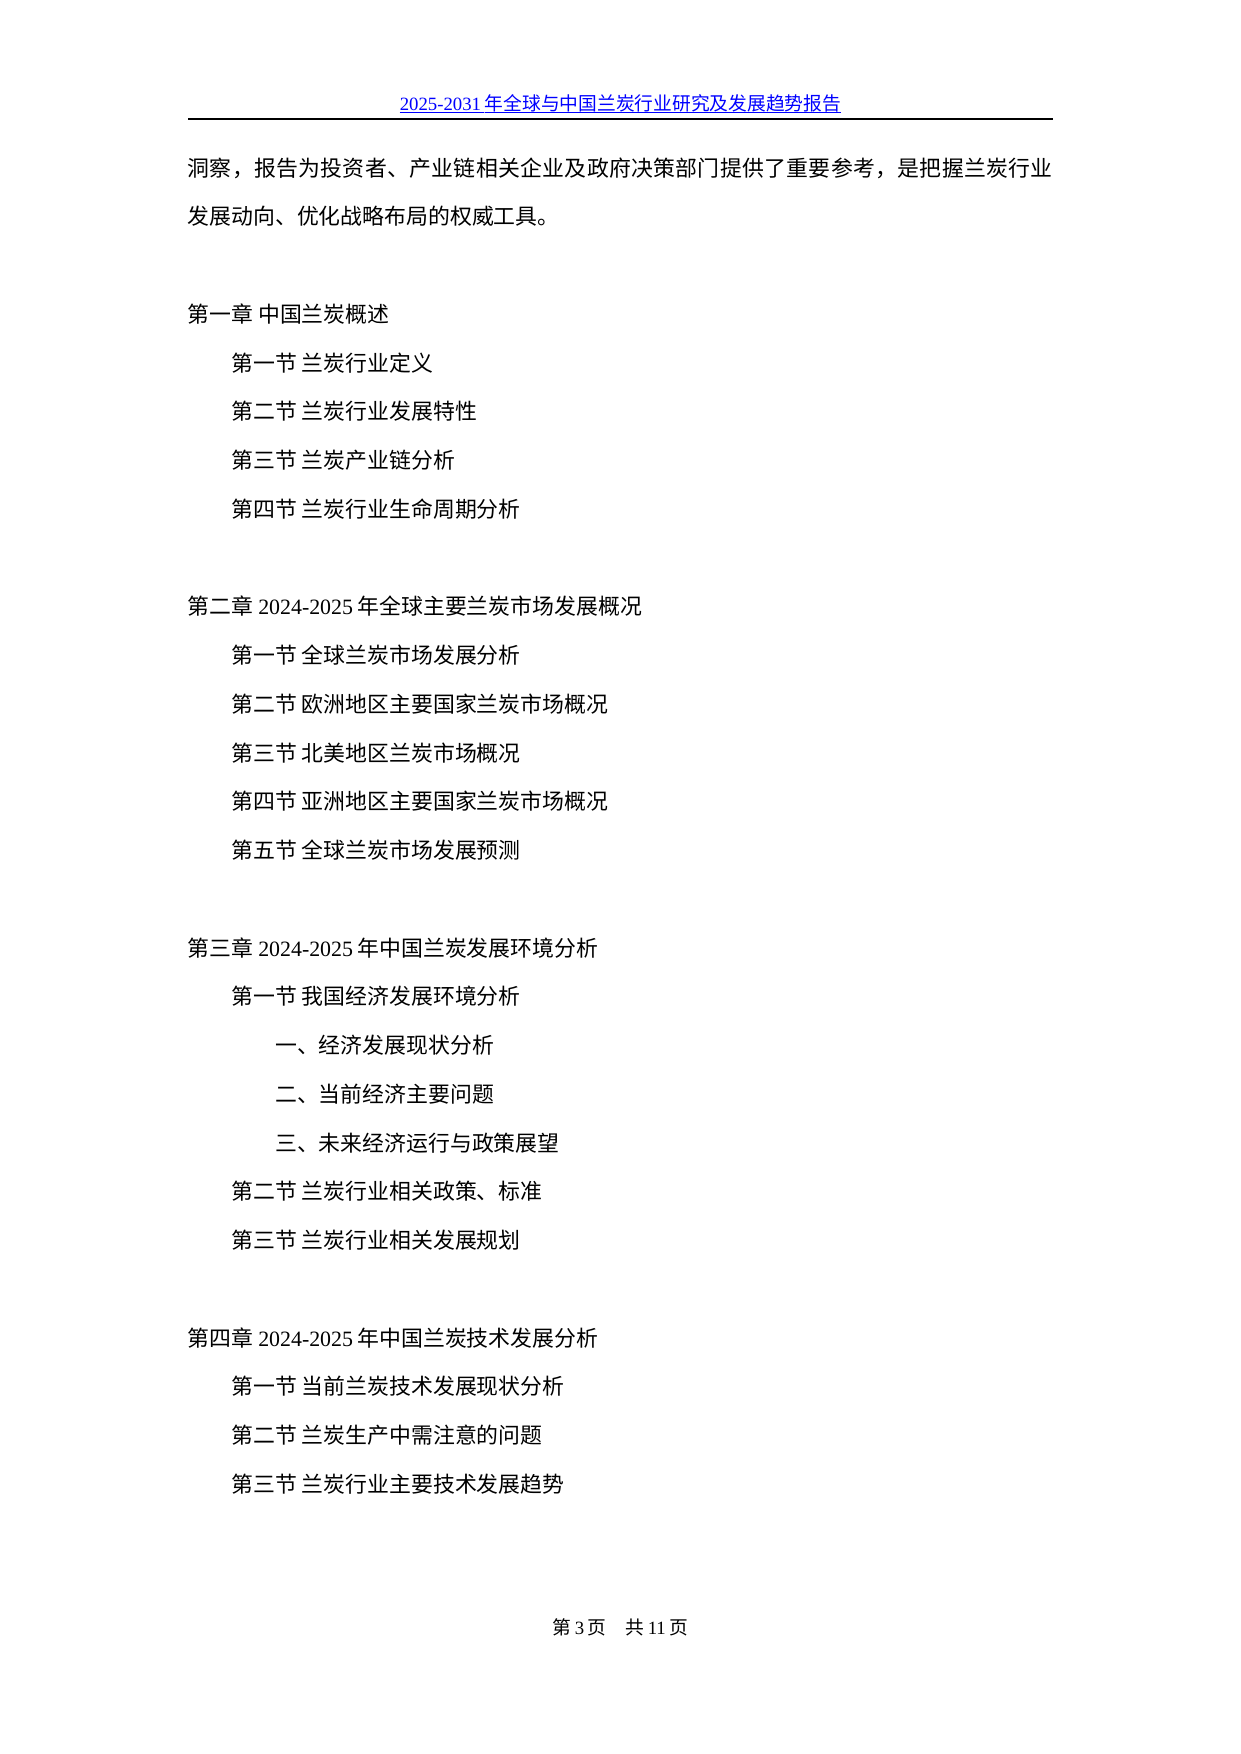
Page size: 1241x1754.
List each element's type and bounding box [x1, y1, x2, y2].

text [187, 150, 1053, 1499]
